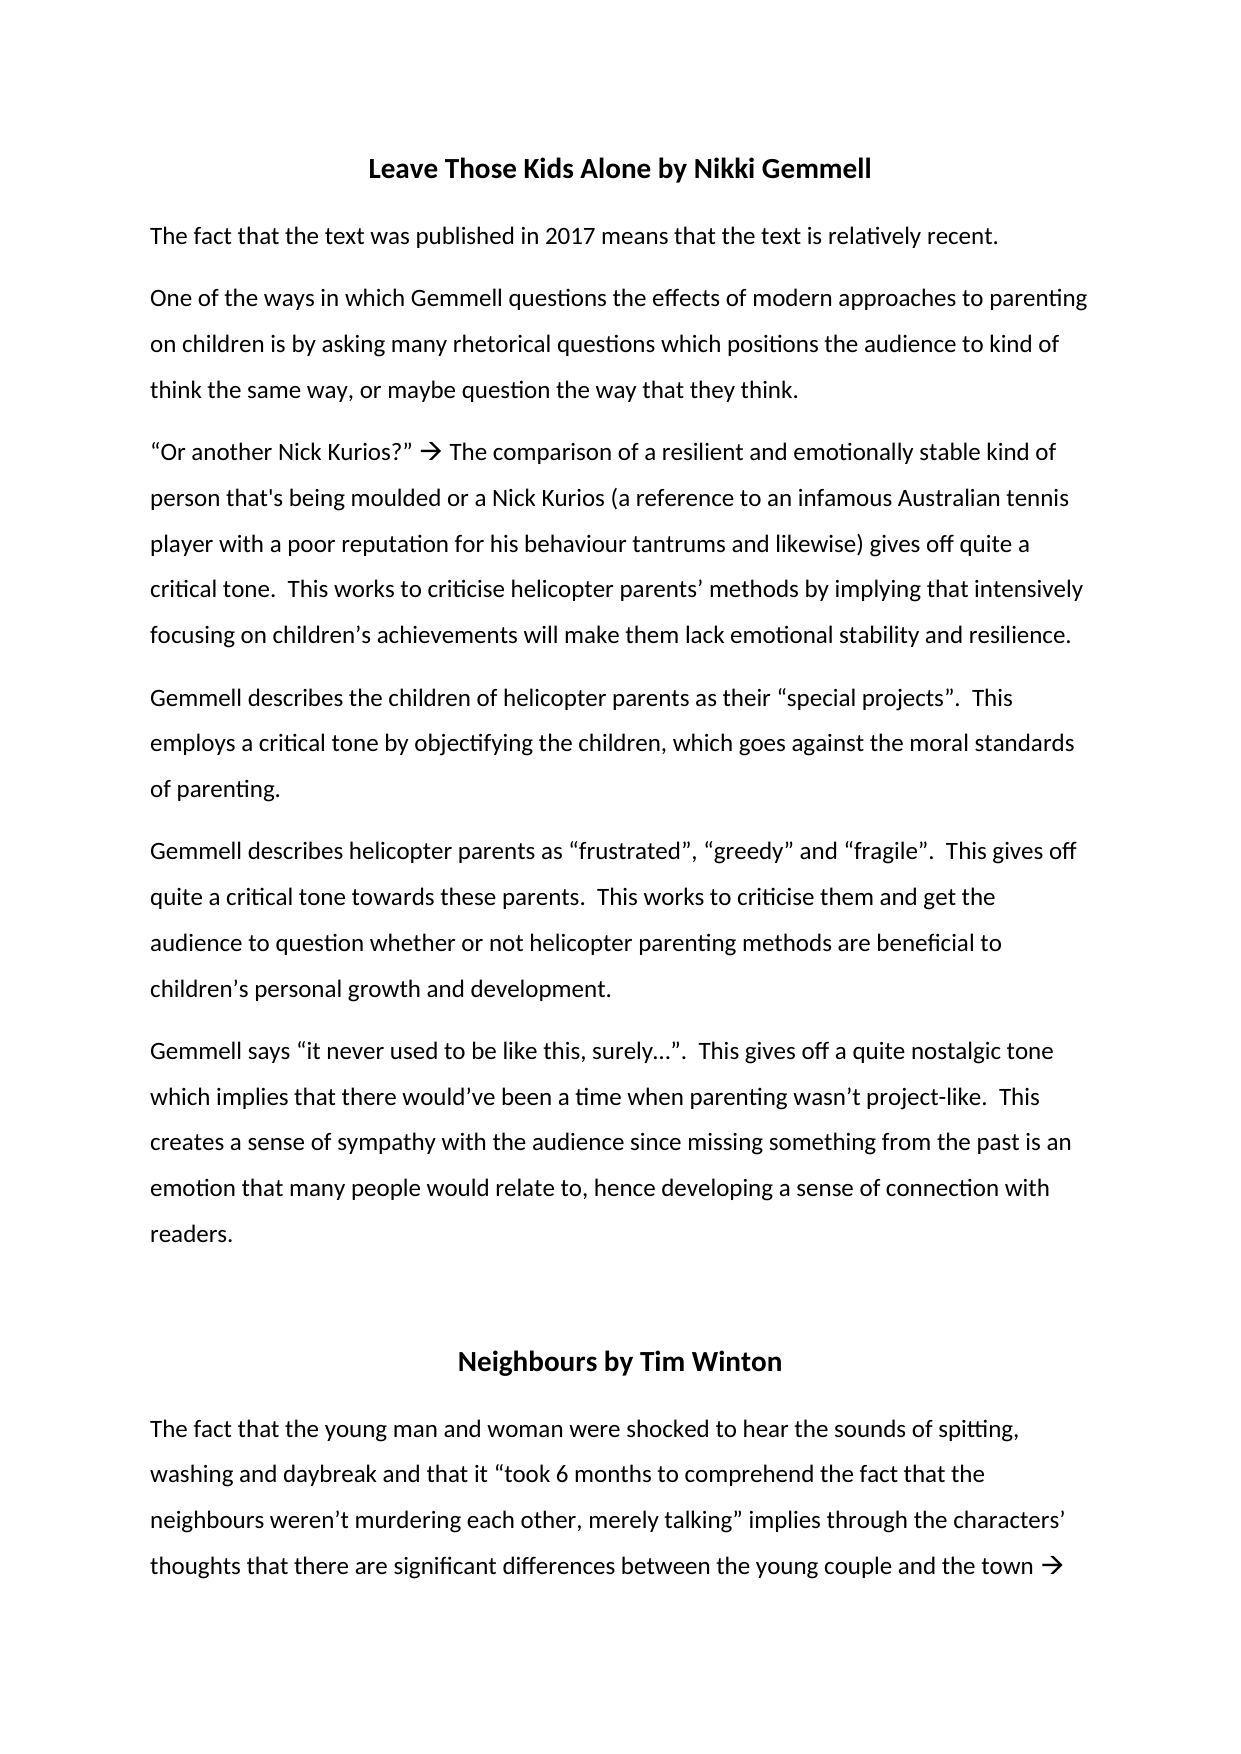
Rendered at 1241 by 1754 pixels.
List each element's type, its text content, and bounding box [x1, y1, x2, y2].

text Gemmell says “it never used to be like this, surely…”. This gives off a quite nostalgic tone which implies that there would’ve been a time when parenting wasn’t project-like. This creates a sense of sympathy with the audience since missing something from the past is an emotion that many people would relate to, hence developing a sense of connection with readers. [150, 1035, 1090, 1248]
text “Or another Nick Kurios?” The comparison of a resilient and emotionally stable kind of person that's being moulded or a Nick Kurios (a reference to an infamous Australian tennis player with a poor reputation for his behaviour tantrums and likewise) gives off quite a critical tone. This works to criticise helicopter parents’ methods by implying that intensively focusing on children’s achievements will make them lack emotional stability and resilience. [150, 436, 1090, 650]
text Gemmell describes the children of helicopter parents as their “special projects”. This employs a critical tone by objectifying the children, which goes against the moral standards of parenting. [150, 682, 1090, 804]
text Leave Those Kids Alone by Nikki Gemmell [150, 150, 1090, 186]
text Neighbours by Tim Winton [150, 1343, 1090, 1378]
text One of the ways in which Gemmell questions the effects of modern approaches to parenting on children is by asking many rhetorical questions which positions the audience to kind of think the same way, or maybe question the way that they think. [150, 282, 1090, 404]
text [150, 1413, 1090, 1581]
text The fact that the text was published in 2017 means that the text is relatively recent. [150, 220, 1090, 251]
text Gemmell describes helicopter parents as “frustrated”, “greedy” and “fragile”. This gives off quite a critical tone towards these parents. This works to criticise them and get the audience to question whether or not helicopter parenting methods are beneficial to children’s personal growth and development. [150, 836, 1090, 1003]
